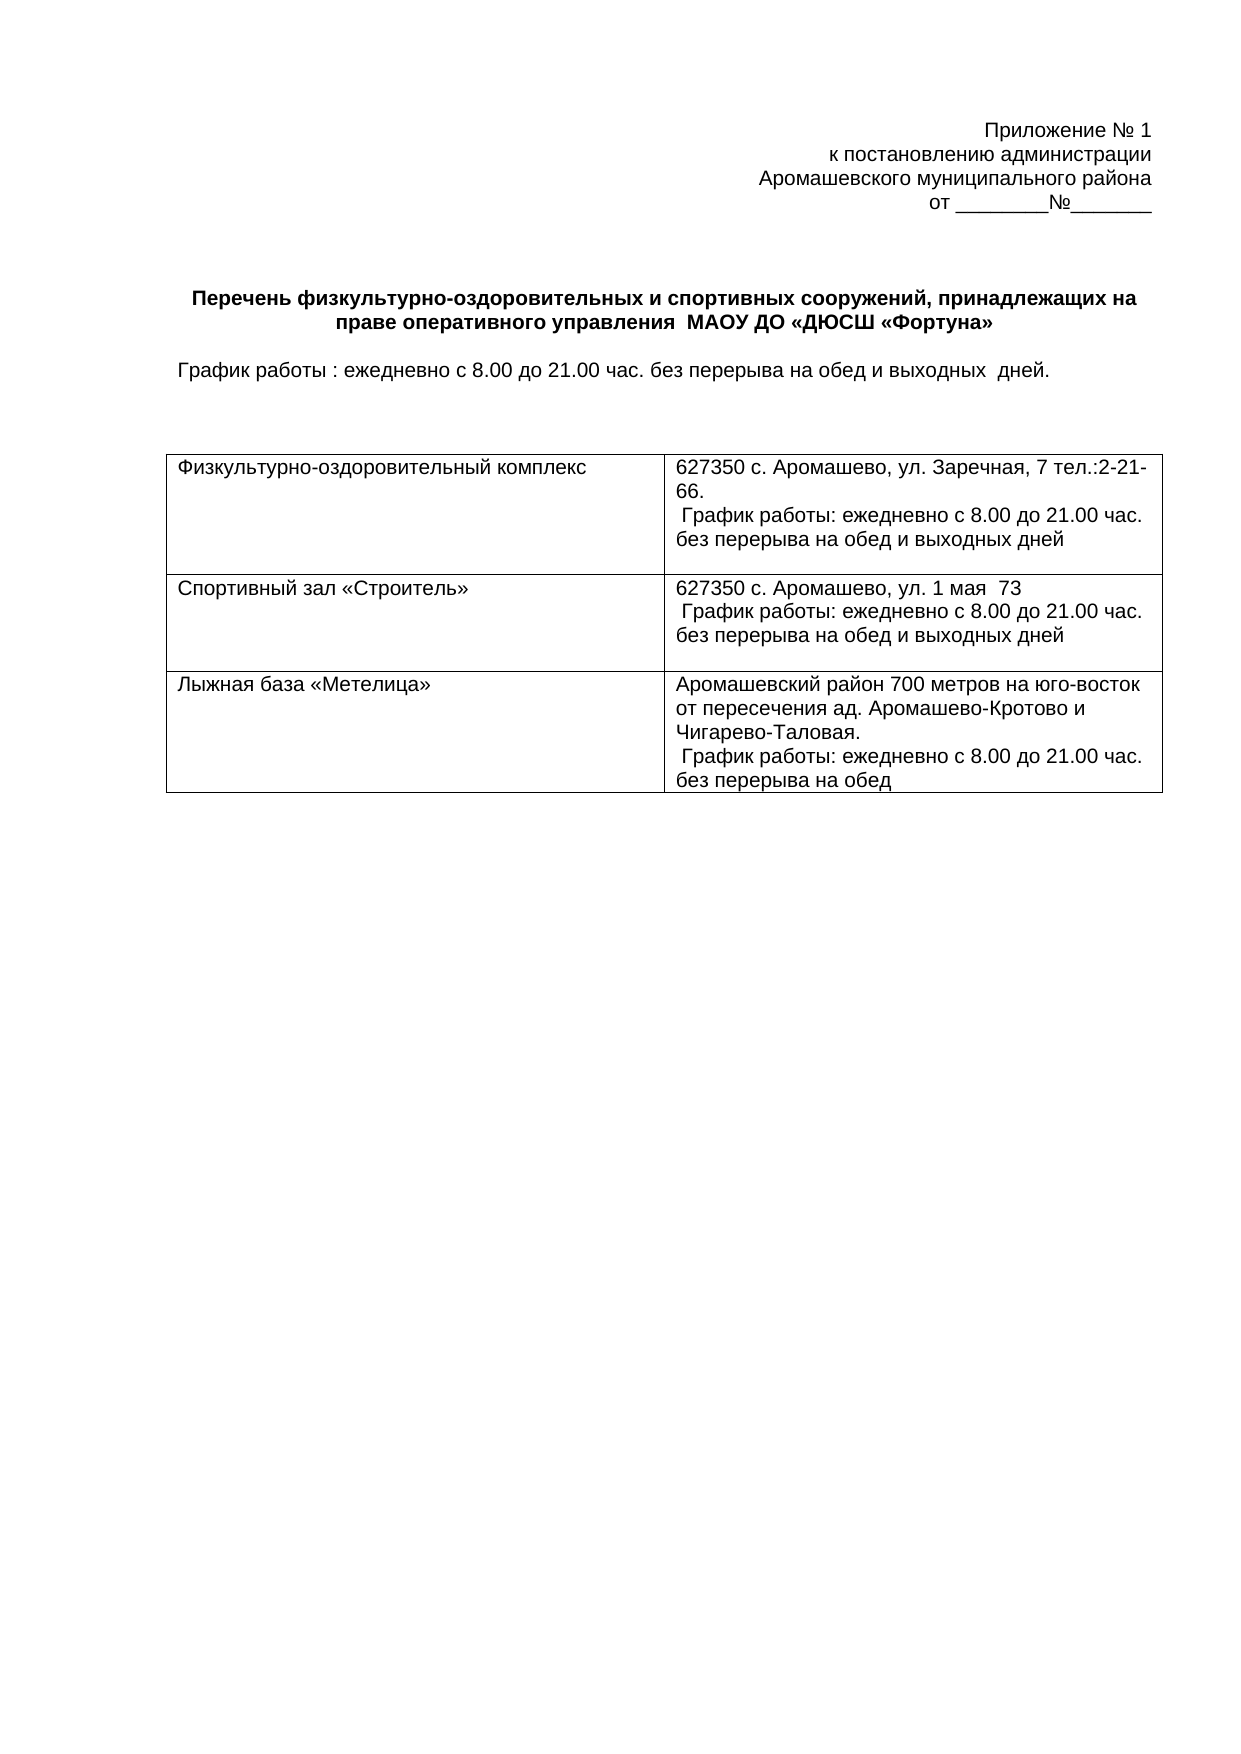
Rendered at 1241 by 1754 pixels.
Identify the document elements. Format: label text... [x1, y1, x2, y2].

text к постановлению администрации [177, 142, 1152, 166]
table_cell Аромашевский район 700 метров на юго-восток от пересечения ад. Аромашево-Кротово и Чигарево-Таловая. График работы: ежедневно с 8.00 до 21.00 час. без перерыва на обед [665, 672, 1162, 792]
text от ________№_______ [177, 190, 1152, 214]
table_header Физкультурно-оздоровительный комплекс [167, 455, 664, 574]
table_cell 627350 с. Аромашево, ул. 1 мая 73 График работы: ежедневно с 8.00 до 21.00 час. без перерыва на обед и выходных дней [665, 575, 1162, 671]
table_header 627350 с. Аромашево, ул. Заречная, 7 тел.:2-21-66. График работы: ежедневно с 8.00 до 21.00 час. без перерыва на обед и выходных дней [665, 455, 1162, 574]
text Аромашевского муниципального района [177, 166, 1152, 190]
table_cell Спортивный зал «Строитель» [167, 575, 664, 671]
text Перечень физкультурно-оздоровительных и спортивных сооружений, принадлежащих на праве оперативного управления МАОУ ДО «ДЮСШ «Фортуна» [177, 286, 1152, 334]
text Приложение № 1 [177, 118, 1152, 142]
text График работы : ежедневно с 8.00 до 21.00 час. без перерыва на обед и выходных дней. [177, 358, 1152, 382]
table_cell Лыжная база «Метелица» [167, 672, 664, 792]
